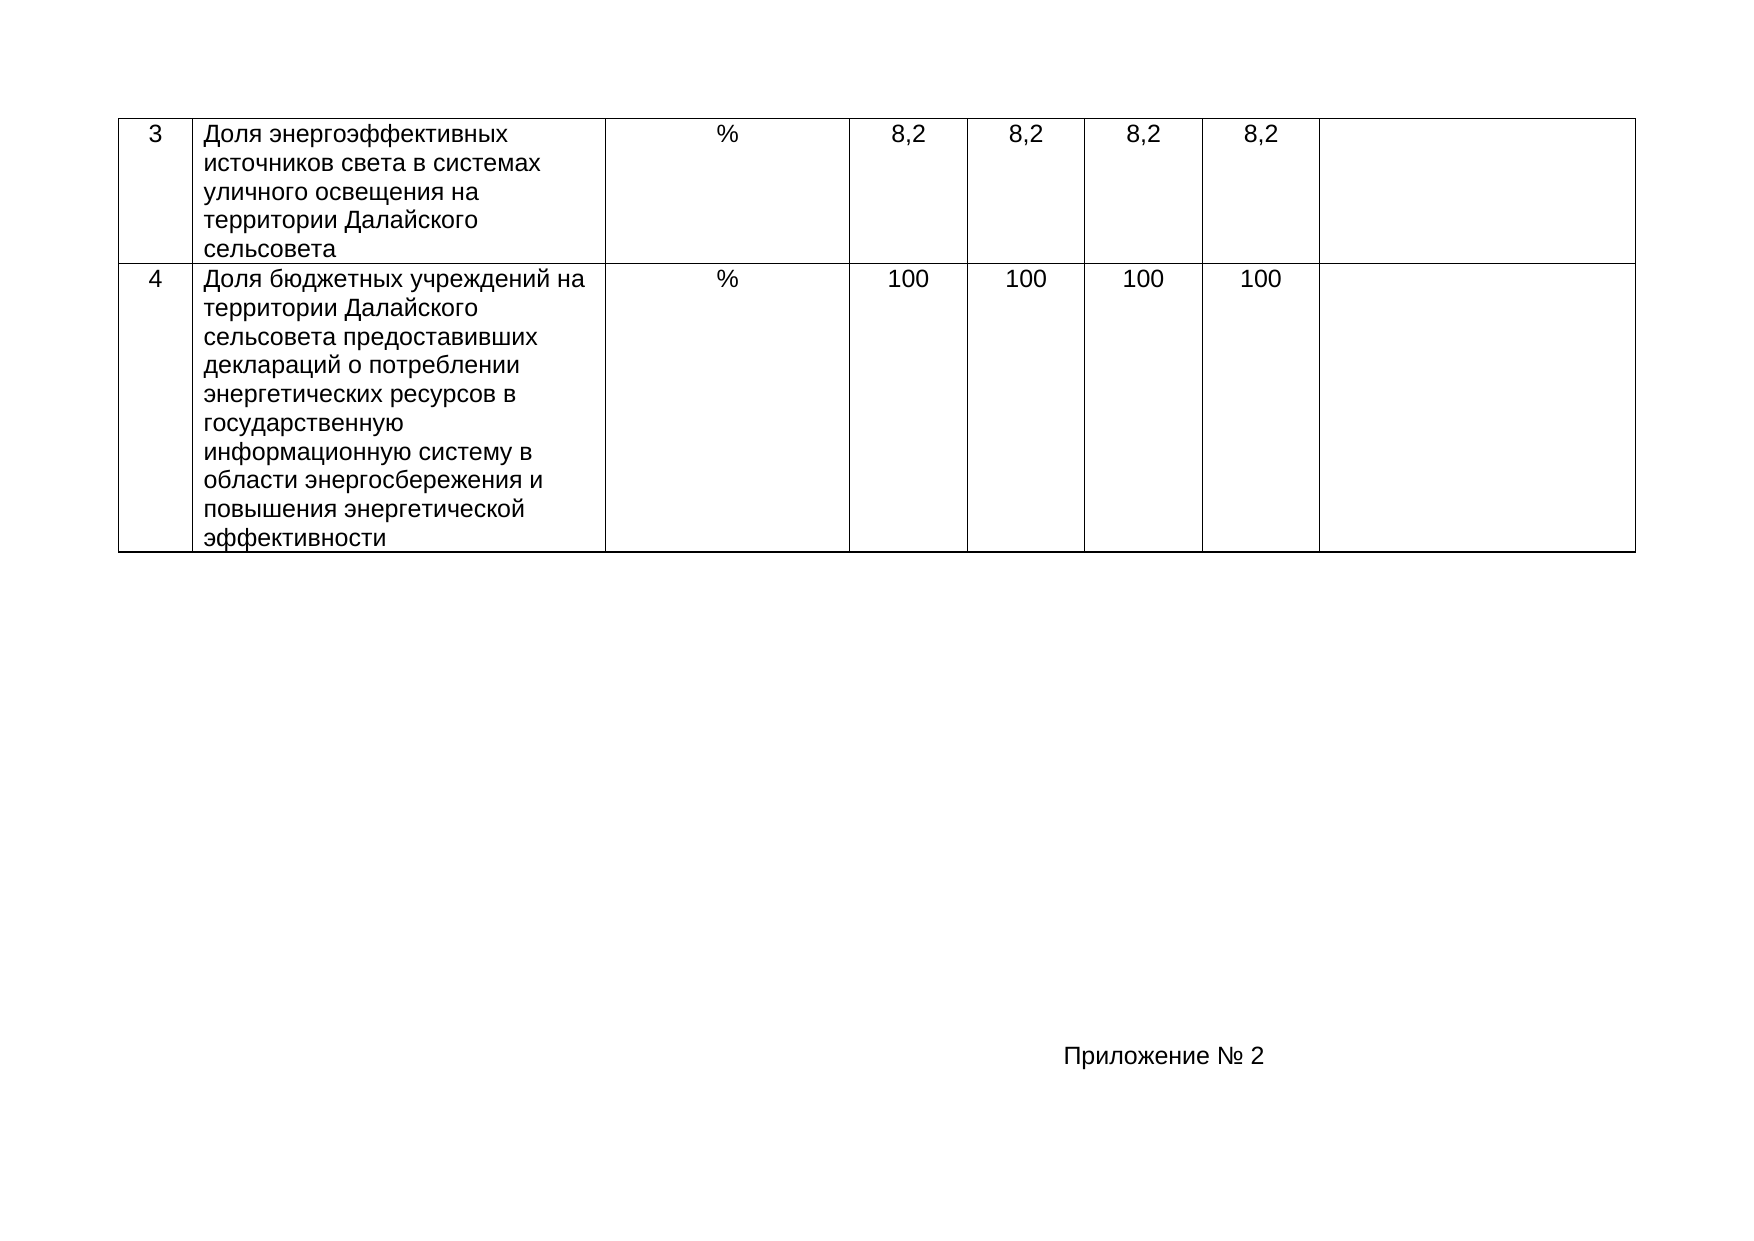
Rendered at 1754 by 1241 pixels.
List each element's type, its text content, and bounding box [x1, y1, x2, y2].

table_cell [1320, 119, 1635, 263]
table_cell 8,2 [1085, 119, 1202, 263]
table_cell 8,2 [850, 119, 967, 263]
table_cell 100 [968, 264, 1084, 551]
text Приложение № 2 [1063, 1041, 1665, 1070]
table_cell 8,2 [968, 119, 1084, 263]
table_cell Доля энергоэффективных источников света в системах уличного освещения на территории Далайского сельсовета [193, 119, 605, 263]
table_cell % [606, 264, 849, 551]
table_cell 100 [1085, 264, 1202, 551]
table_cell 4 [119, 264, 192, 551]
table_cell 3 [119, 119, 192, 263]
table_cell 100 [1203, 264, 1319, 551]
table_cell % [606, 119, 849, 263]
table_cell Доля бюджетных учреждений на территории Далайского сельсовета предоставивших деклараций о потреблении энергетических ресурсов в государственную информационную систему в области энергосбережения и повышения энергетической эффективности [193, 264, 605, 551]
table_cell [1320, 264, 1635, 551]
table_cell 8,2 [1203, 119, 1319, 263]
table_cell 100 [850, 264, 967, 551]
